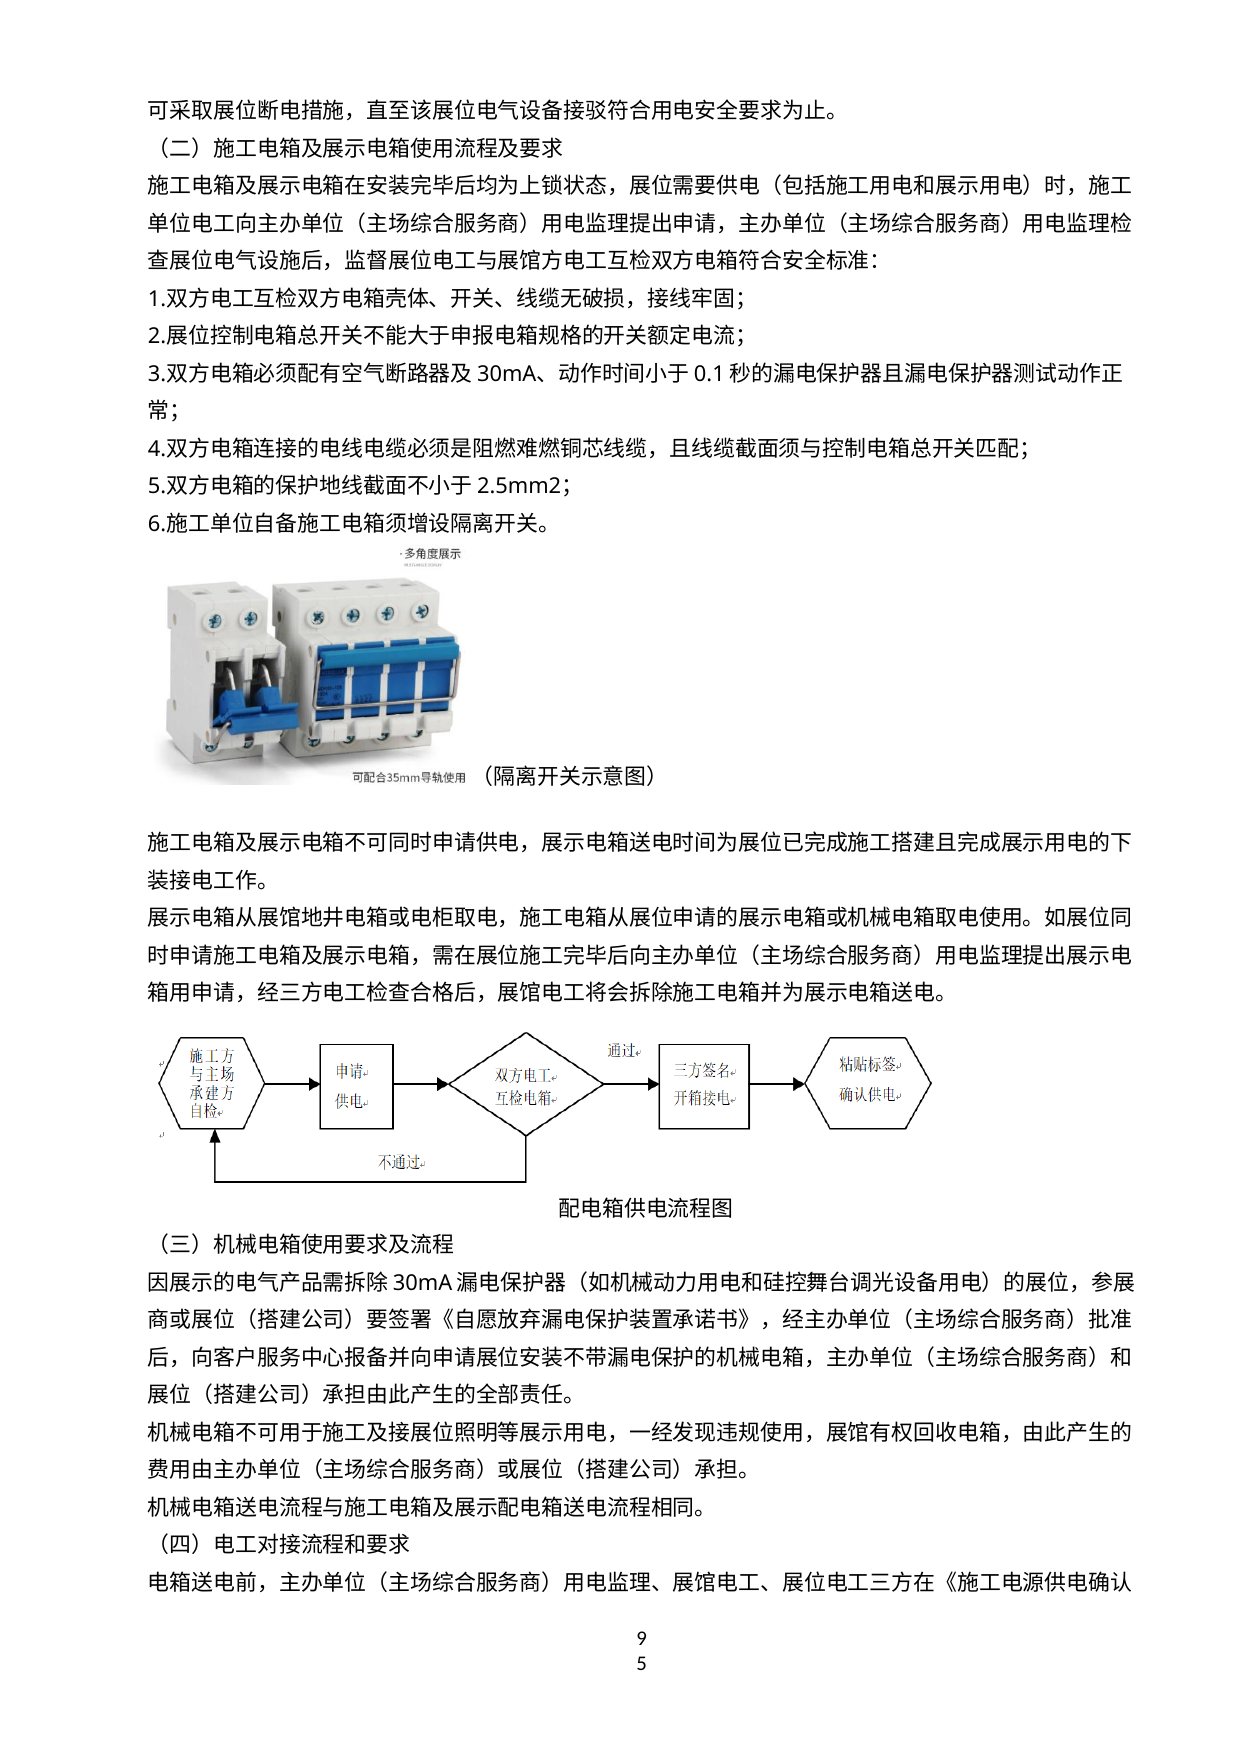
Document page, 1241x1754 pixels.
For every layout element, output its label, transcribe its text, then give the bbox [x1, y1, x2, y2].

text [148, 89, 1144, 126]
text 因展示的电气产品需拆除30mA漏电保护器（如机械动力用电和硅控舞台调光设备用电）的展位，参展商或展位（搭建公司）要签署《自愿放弃漏电保护装置承诺书》，经主办单位（主场综合服务商）批准后，向客户服务中心报备并向申请展位安装不带漏电保护的机械电箱，主办单位（主场综合服务商）和展位（搭建公司）承担由此产生的全部责任。 [148, 1260, 1144, 1410]
text 5.双方电箱的保护地线截面不小于2.5mm2； [148, 464, 1144, 501]
text 6.施工单位自备施工电箱须增设隔离开关。 [148, 501, 1144, 539]
text （四）电工对接流程和要求 [148, 1523, 1144, 1560]
text 4.双方电箱连接的电线电缆必须是阻燃难燃铜芯线缆，且线缆截面须与控制电箱总开关匹配； [148, 426, 1144, 464]
text 机械电箱送电流程与施工电箱及展示配电箱送电流程相同。 [148, 1485, 1144, 1523]
text 配电箱供电流程图 [148, 1191, 1144, 1223]
text 2.展位控制电箱总开关不能大于申报电箱规格的开关额定电流； [148, 314, 1144, 351]
text 施工电箱及展示电箱在安装完毕后均为上锁状态，展位需要供电（包括施工用电和展示用电）时，施工单位电工向主办单位（主场综合服务商）用电监理提出申请，主办单位（主场综合服务商）用电监理检查展位电气设施后，监督展位电工与展馆方电工互检双方电箱符合安全标准： [148, 164, 1144, 276]
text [148, 1560, 1144, 1598]
text 3.双方电箱必须配有空气断路器及30mA、动作时间小于0.1秒的漏电保护器且漏电保护器测试动作正常； [148, 351, 1144, 426]
picture [153, 1008, 937, 1191]
text 施工电箱及展示电箱不可同时申请供电，展示电箱送电时间为展位已完成施工搭建且完成展示用电的下装接电工作。 [148, 821, 1144, 896]
text 展示电箱从展馆地井电箱或电柜取电，施工电箱从展位申请的展示电箱或机械电箱取电使用。如展位同时申请施工电箱及展示电箱，需在展位施工完毕后向主办单位（主场综合服务商）用电监理提出展示电箱用申请，经三方电工检查合格后，展馆电工将会拆除施工电箱并为展示电箱送电。 [148, 896, 1144, 1008]
picture [153, 538, 472, 785]
text （三）机械电箱使用要求及流程 [148, 1223, 1144, 1260]
text 机械电箱不可用于施工及接展位照明等展示用电，一经发现违规使用，展馆有权回收电箱，由此产生的费用由主办单位（主场综合服务商）或展位（搭建公司）承担。 [148, 1410, 1144, 1485]
text （二）施工电箱及展示电箱使用流程及要求 [148, 126, 1144, 164]
text 1.双方电工互检双方电箱壳体、开关、线缆无破损，接线牢固； [148, 276, 1144, 314]
